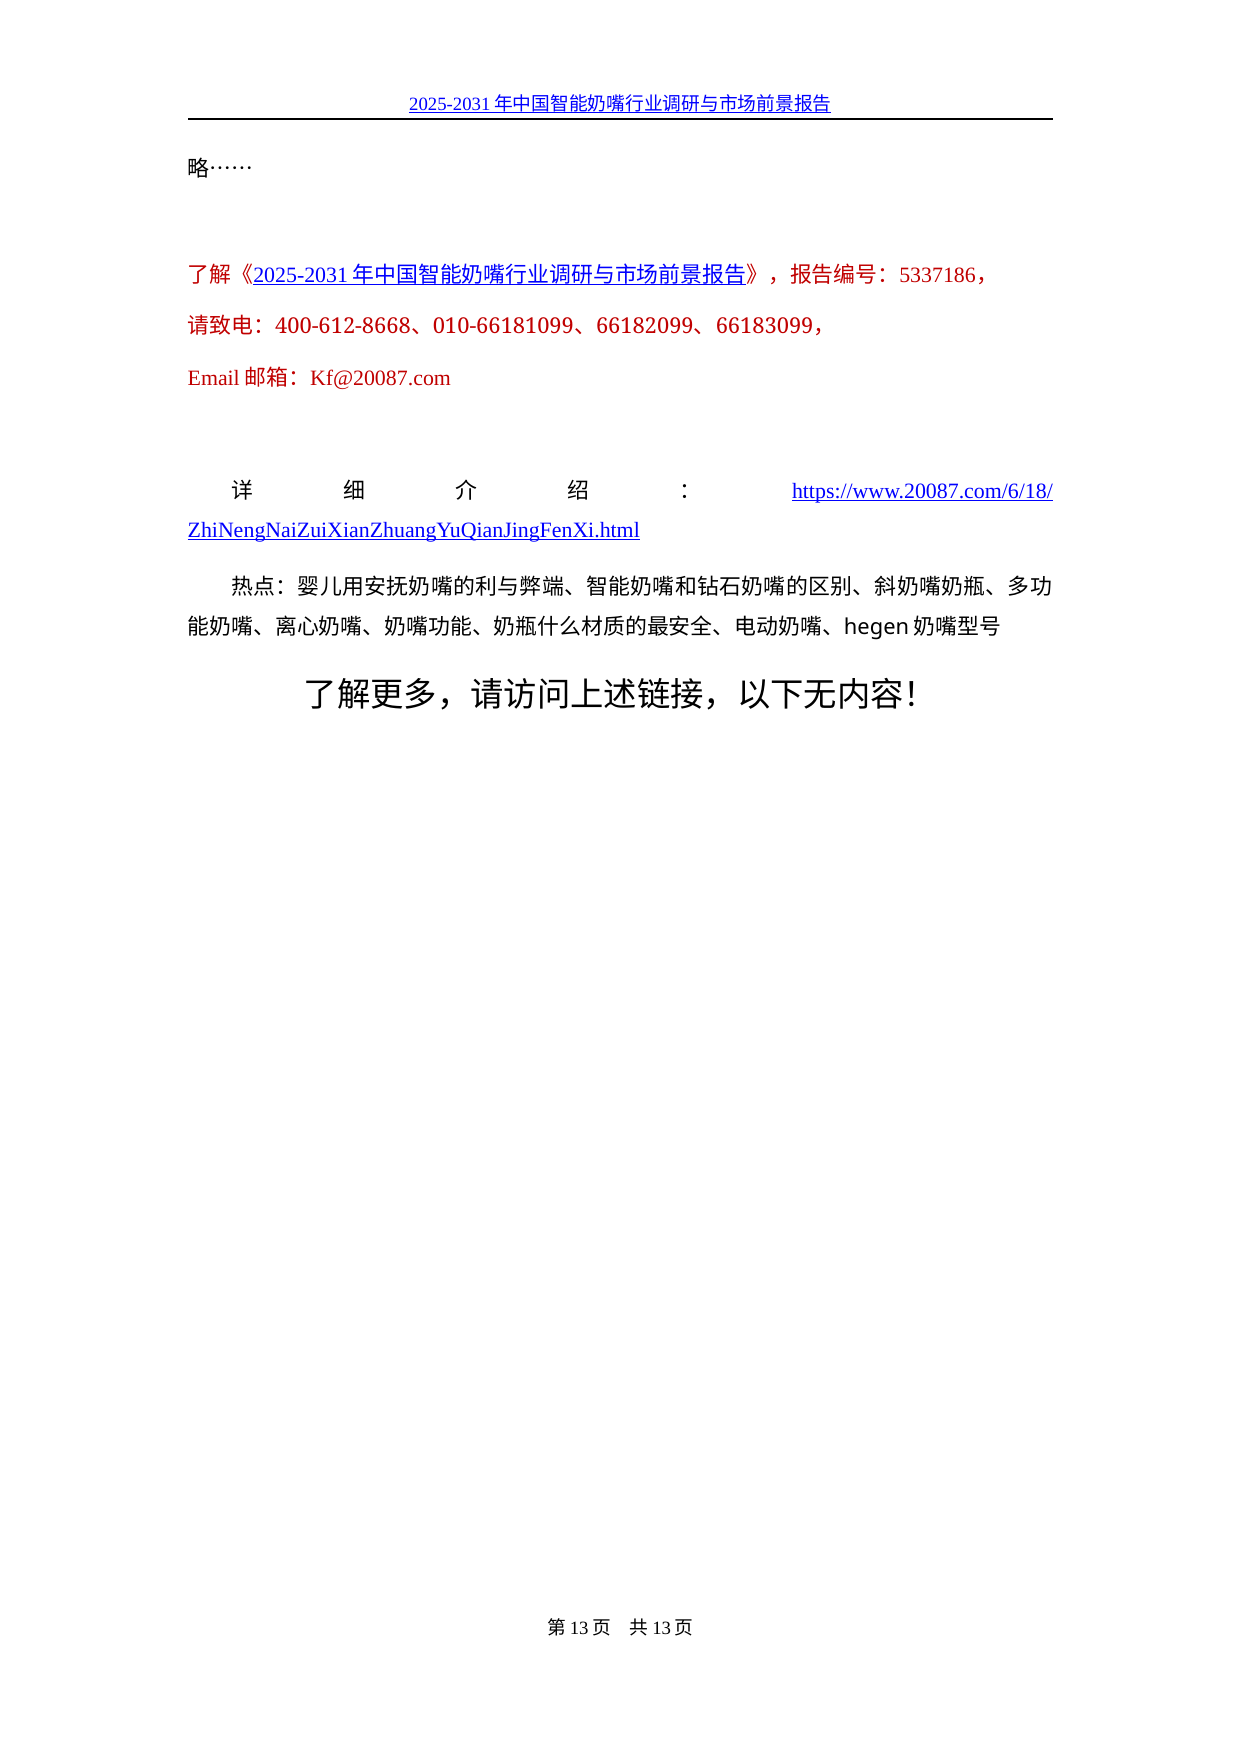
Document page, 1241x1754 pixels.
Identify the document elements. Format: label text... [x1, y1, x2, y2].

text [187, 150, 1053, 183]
text 请致电：400-612-8668、010-66181099、66182099、66183099， [187, 308, 1053, 341]
text 详细介绍：https://www.20087.com/6/18/ZhiNengNaiZuiXianZhuangYuQianJingFenXi.html [187, 473, 1053, 546]
title 了解更多，请访问上述链接，以下无内容！ [187, 659, 1053, 724]
text 热点：婴儿用安抚奶嘴的利与弊端、智能奶嘴和钻石奶嘴的区别、斜奶嘴奶瓶、多功能奶嘴、离心奶嘴、奶嘴功能、奶瓶什么材质的最安全、电动奶嘴、hegen奶嘴型号 [187, 568, 1053, 641]
text 了解《2025-2031年中国智能奶嘴行业调研与市场前景报告》，报告编号：5337186， [187, 257, 1053, 289]
text Email邮箱：Kf@20087.com [187, 360, 1053, 392]
